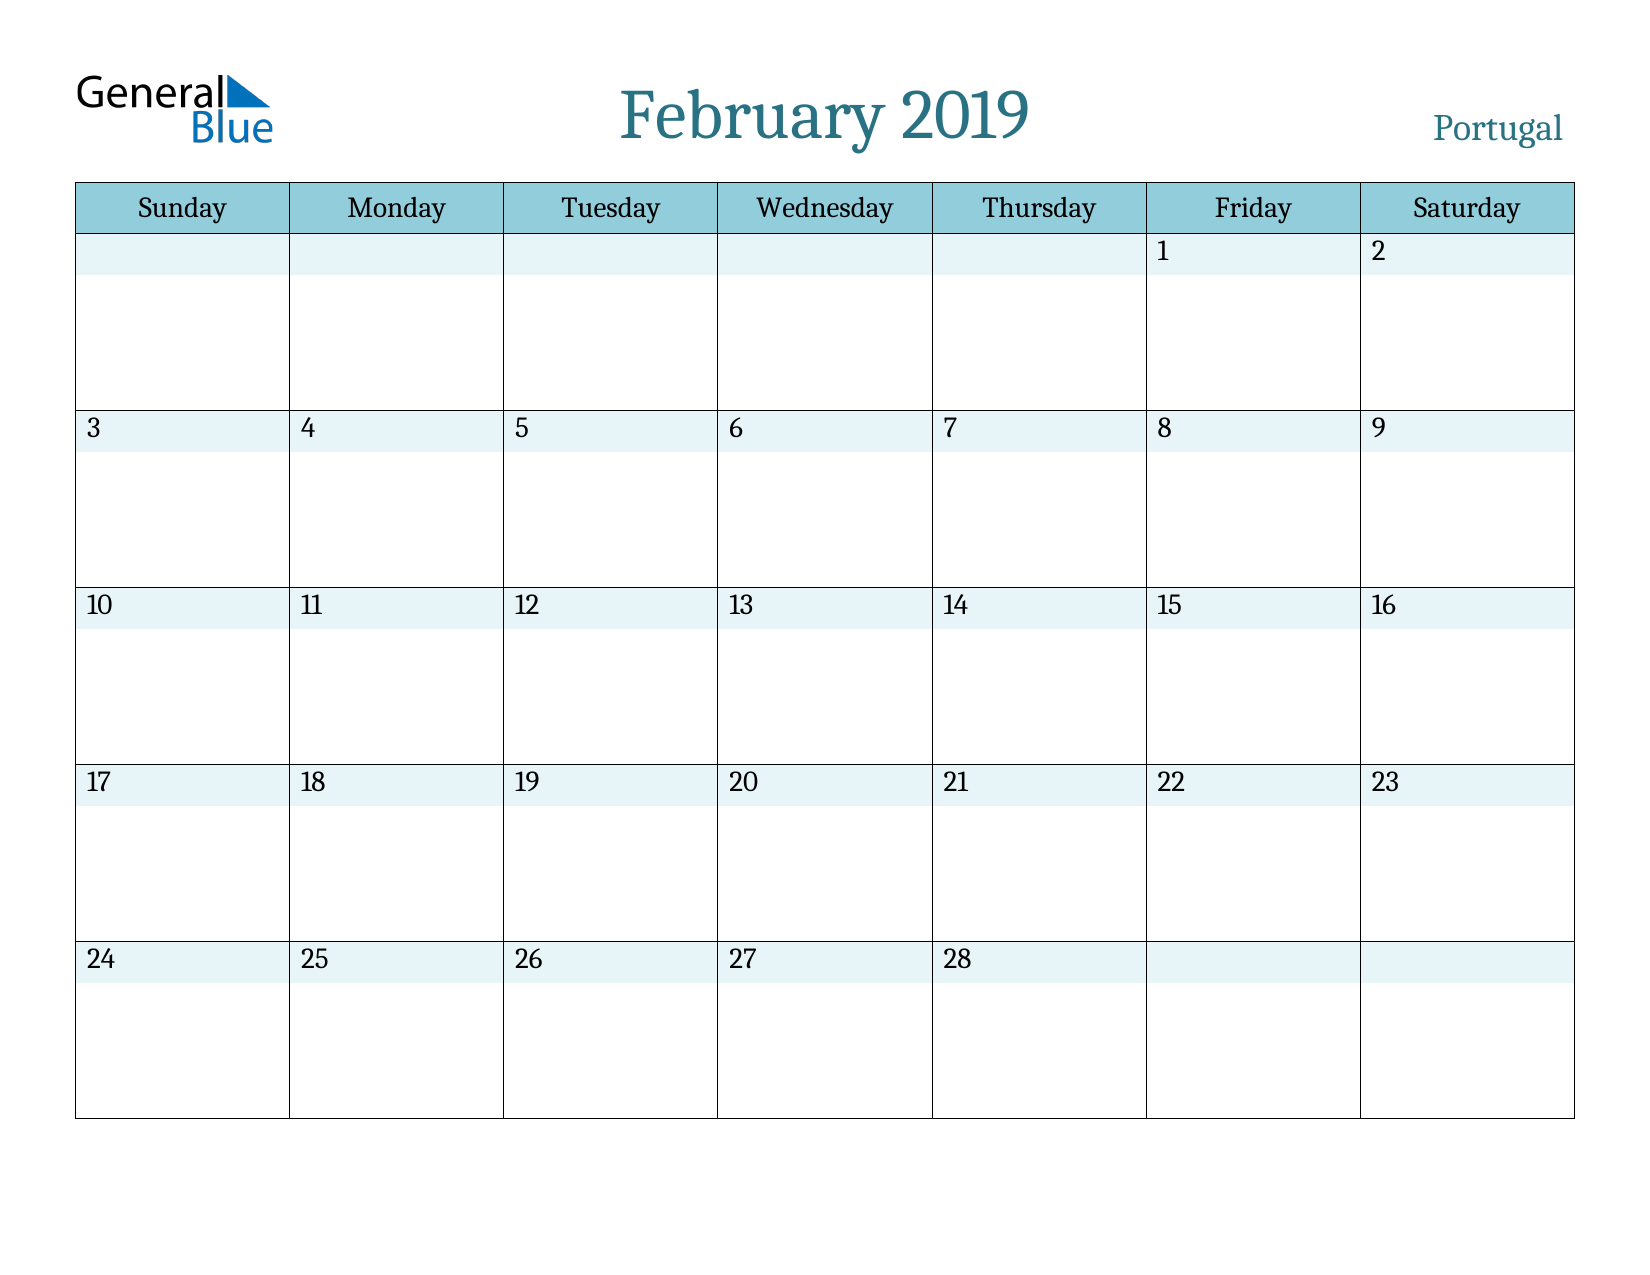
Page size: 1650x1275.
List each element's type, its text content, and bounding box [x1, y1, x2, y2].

table_header Portugal [1146, 75, 1574, 182]
table_cell [933, 275, 1146, 410]
table_cell [933, 983, 1146, 1118]
table_header February 2019 [504, 75, 1146, 182]
table_cell [290, 983, 503, 1118]
table_cell 12 [504, 588, 717, 629]
table_cell 10 [76, 588, 289, 629]
table_cell [504, 983, 717, 1118]
table_cell [718, 234, 932, 275]
table_cell Thursday [933, 183, 1146, 233]
table_cell 5 [504, 411, 717, 452]
table_cell [718, 275, 932, 410]
table_cell [933, 806, 1146, 941]
table_cell 7 [933, 411, 1146, 452]
table_cell 19 [504, 765, 717, 806]
table_cell Friday [1147, 183, 1360, 233]
table_cell 3 [76, 411, 289, 452]
table_cell 24 [76, 942, 289, 983]
table_cell [290, 452, 503, 587]
table_header [76, 75, 503, 182]
table_cell [504, 234, 717, 275]
table_cell [76, 629, 289, 764]
table_cell [1361, 629, 1574, 764]
table_cell 26 [504, 942, 717, 983]
table_cell [290, 629, 503, 764]
table_cell [1361, 275, 1574, 410]
table_cell [718, 452, 932, 587]
table_cell Wednesday [718, 183, 932, 233]
table_cell [718, 806, 932, 941]
table_cell [76, 806, 289, 941]
table_cell 23 [1361, 765, 1574, 806]
table_cell 21 [933, 765, 1146, 806]
table_cell [933, 629, 1146, 764]
table_cell [504, 806, 717, 941]
table_cell [718, 629, 932, 764]
table_cell 1 [1147, 234, 1360, 275]
table_cell 11 [290, 588, 503, 629]
table_cell 18 [290, 765, 503, 806]
table_cell [76, 234, 289, 275]
table_cell 28 [933, 942, 1146, 983]
table_cell [933, 452, 1146, 587]
table_cell [76, 983, 289, 1118]
table_cell [718, 983, 932, 1118]
table_cell [76, 275, 289, 410]
table_cell Tuesday [504, 183, 717, 233]
table_cell Saturday [1361, 183, 1574, 233]
table_cell [1361, 452, 1574, 587]
table_cell [290, 806, 503, 941]
table_cell 14 [933, 588, 1146, 629]
table_cell 2 [1361, 234, 1574, 275]
table_cell [1361, 806, 1574, 941]
table_cell 9 [1361, 411, 1574, 452]
table_cell [1147, 983, 1360, 1118]
table_cell 15 [1147, 588, 1360, 629]
picture [77, 75, 273, 143]
table_cell 22 [1147, 765, 1360, 806]
table_cell [1361, 983, 1574, 1118]
table_cell [1147, 942, 1360, 983]
table_cell [76, 452, 289, 587]
table_cell 25 [290, 942, 503, 983]
table_cell 16 [1361, 588, 1574, 629]
table_cell [933, 234, 1146, 275]
table_cell 4 [290, 411, 503, 452]
table_cell [504, 452, 717, 587]
table_cell 8 [1147, 411, 1360, 452]
table_cell [1147, 806, 1360, 941]
table_cell [1147, 629, 1360, 764]
table_cell [290, 275, 503, 410]
table_cell [290, 234, 503, 275]
table_cell 17 [76, 765, 289, 806]
table_cell [1361, 942, 1574, 983]
table_cell [504, 275, 717, 410]
table_cell Sunday [76, 183, 289, 233]
table_cell [504, 629, 717, 764]
table_cell 13 [718, 588, 932, 629]
table_cell [1147, 275, 1360, 410]
table_cell 27 [718, 942, 932, 983]
table_cell [1147, 452, 1360, 587]
table_cell 20 [718, 765, 932, 806]
table_cell 6 [718, 411, 932, 452]
table_cell Monday [290, 183, 503, 233]
